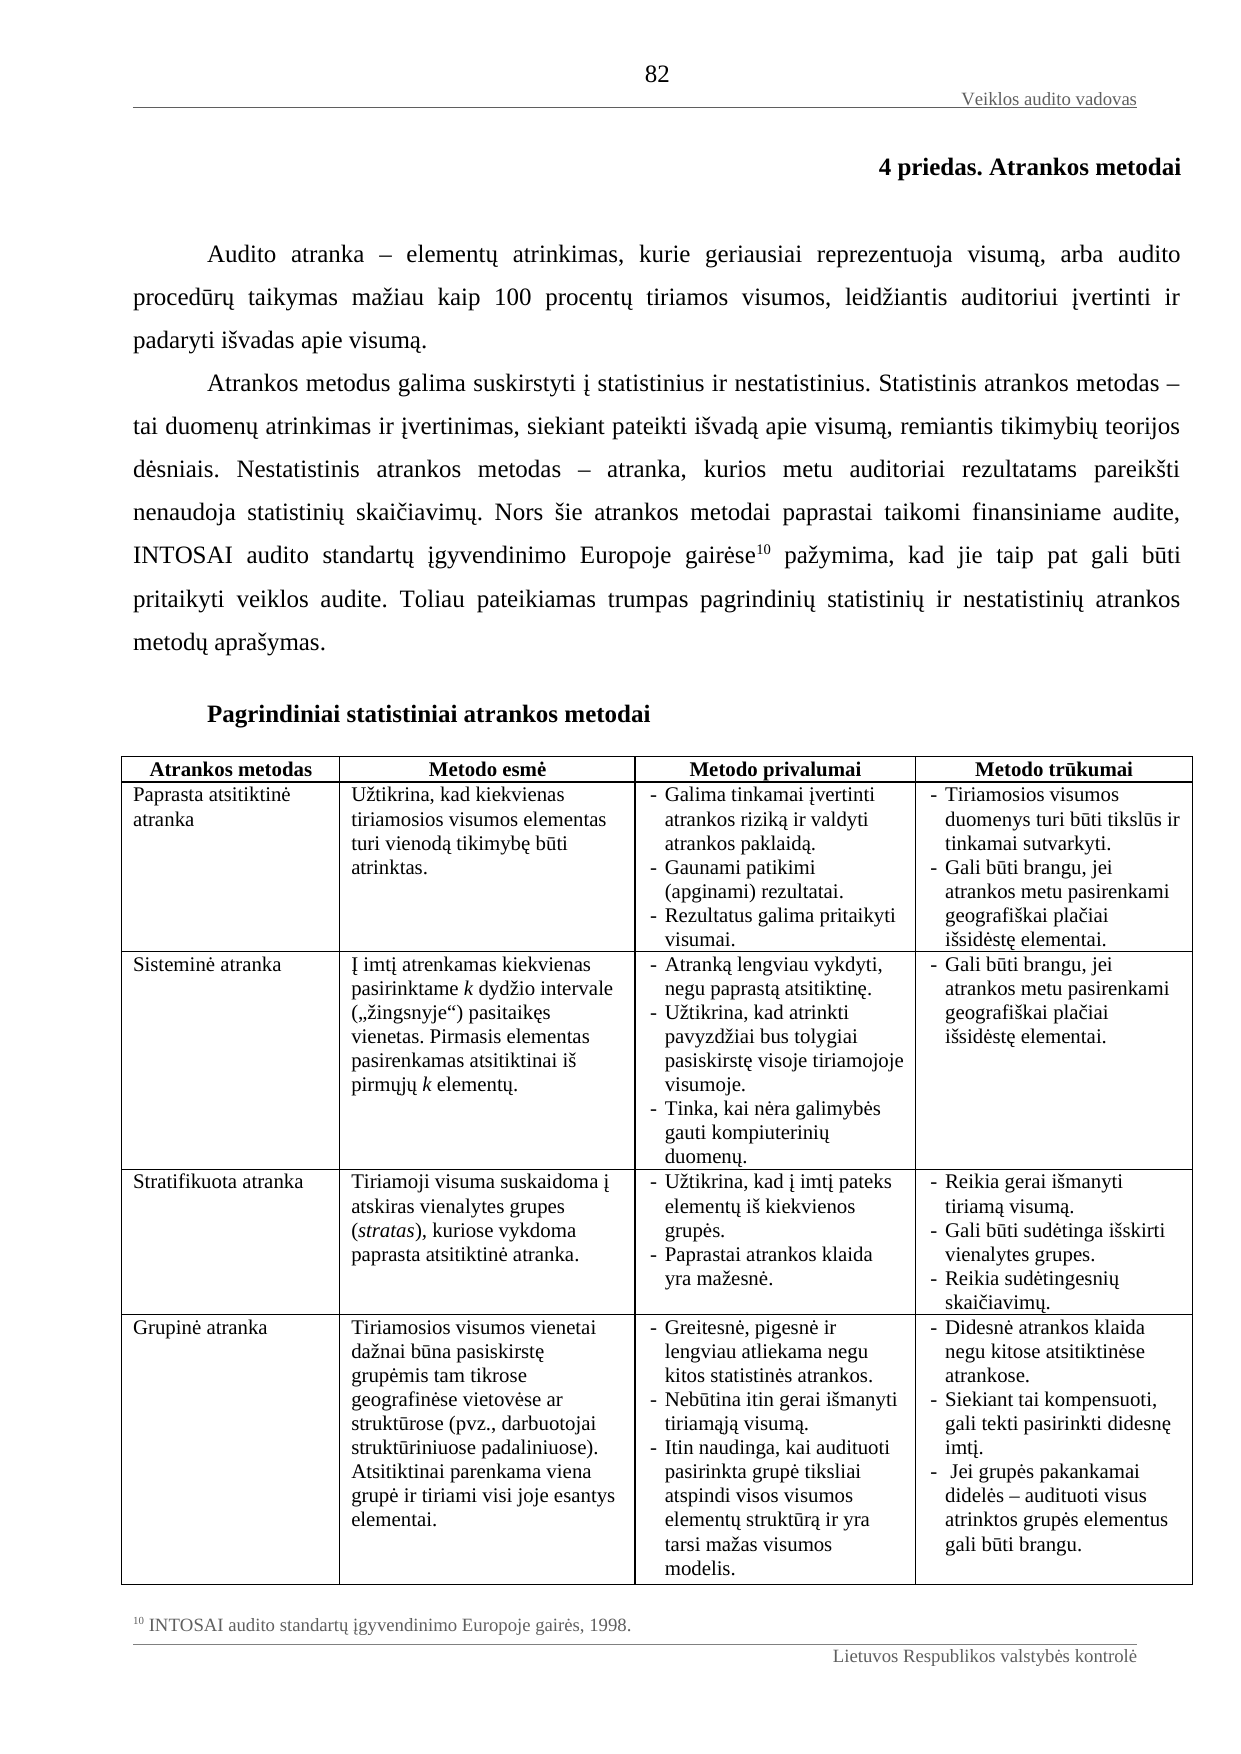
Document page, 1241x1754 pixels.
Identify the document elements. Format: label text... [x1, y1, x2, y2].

table_header Metodo trūkumai [916, 757, 1192, 781]
table_cell Reikia gerai išmanyti tiriamą visumą. Gali būti sudėtinga išskirti vienalytes grupes. Reikia sudėtingesnių skaičiavimų. [916, 1170, 1192, 1314]
table_cell Tiriamoji visuma suskaidoma į atskiras vienalytes grupes (stratas), kuriose vykdoma paprasta atsitiktinė atranka. [340, 1170, 634, 1314]
text 4 priedas. Atrankos metodai [133, 152, 1181, 181]
table_header Metodo privalumai [636, 757, 915, 781]
table_cell Tiriamosios visumos duomenys turi būti tikslūs ir tinkamai sutvarkyti. Gali būti brangu, jei atrankos metu pasirenkami geografiškai plačiai išsidėstę elementai. [916, 783, 1192, 951]
table_cell Sisteminė atranka [122, 952, 339, 1168]
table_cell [340, 1315, 634, 1583]
table_cell Paprasta atsitiktinė atranka [122, 783, 339, 951]
table_cell Atranką lengviau vykdyti, negu paprastą atsitiktinę. Užtikrina, kad atrinkti pavyzdžiai bus tolygiai pasiskirstę visoje tiriamojoje visumoje. Tinka, kai nėra galimybės gauti kompiuterinių duomenų. [636, 952, 915, 1168]
text Audito atranka – elementų atrinkimas, kurie geriausiai reprezentuoja visumą, arba audito procedūrų taikymas mažiau kaip 100 procentų tiriamos visumos, leidžiantis auditoriui įvertinti ir padaryti išvadas apie visumą. [133, 239, 1181, 354]
table_header Metodo esmė [340, 757, 634, 781]
text Pagrindiniai statistiniai atrankos metodai [133, 699, 1181, 727]
table_cell Gali būti brangu, jei atrankos metu pasirenkami geografiškai plačiai išsidėstę elementai. [916, 952, 1192, 1168]
table_cell Grupinė atranka [122, 1315, 339, 1583]
table_cell Į imtį atrenkamas kiekvienas pasirinktame k dydžio intervale („žingsnyje“) pasitaikęs vienetas. Pirmasis elementas pasirenkamas atsitiktinai iš pirmųjų k elementų. [340, 952, 634, 1168]
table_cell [916, 1315, 1192, 1583]
table_cell Galima tinkamai įvertinti atrankos riziką ir valdyti atrankos paklaidą. Gaunami patikimi (apginami) rezultatai. Rezultatus galima pritaikyti visumai. [636, 783, 915, 951]
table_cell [636, 1315, 915, 1583]
table_header Atrankos metodas [122, 757, 339, 781]
table_cell Užtikrina, kad į imtį pateks elementų iš kiekvienos grupės. Paprastai atrankos klaida yra mažesnė. [636, 1170, 915, 1314]
text Atrankos metodus galima suskirstyti į statistinius ir nestatistinius. Statistinis atrankos metodas – tai duomenų atrinkimas ir įvertinimas, siekiant pateikti išvadą apie visumą, remiantis tikimybių teorijos dėsniais. Nestatistinis atrankos metodas – atranka, kurios metu auditoriai rezultatams pareikšti nenaudoja statistinių skaičiavimų. Nors šie atrankos metodai paprastai taikomi finansiniame audite, INTOSAI audito standartų įgyvendinimo Europoje gairėse pažymima, kad jie taip pat gali būti pritaikyti veiklos audite. Toliau pateikiamas trumpas pagrindinių statistinių ir nestatistinių atrankos metodų aprašymas. [133, 368, 1181, 656]
table_cell Stratifikuota atranka [122, 1170, 339, 1314]
table_cell Užtikrina, kad kiekvienas tiriamosios visumos elementas turi vienodą tikimybę būti atrinktas. [340, 783, 634, 951]
